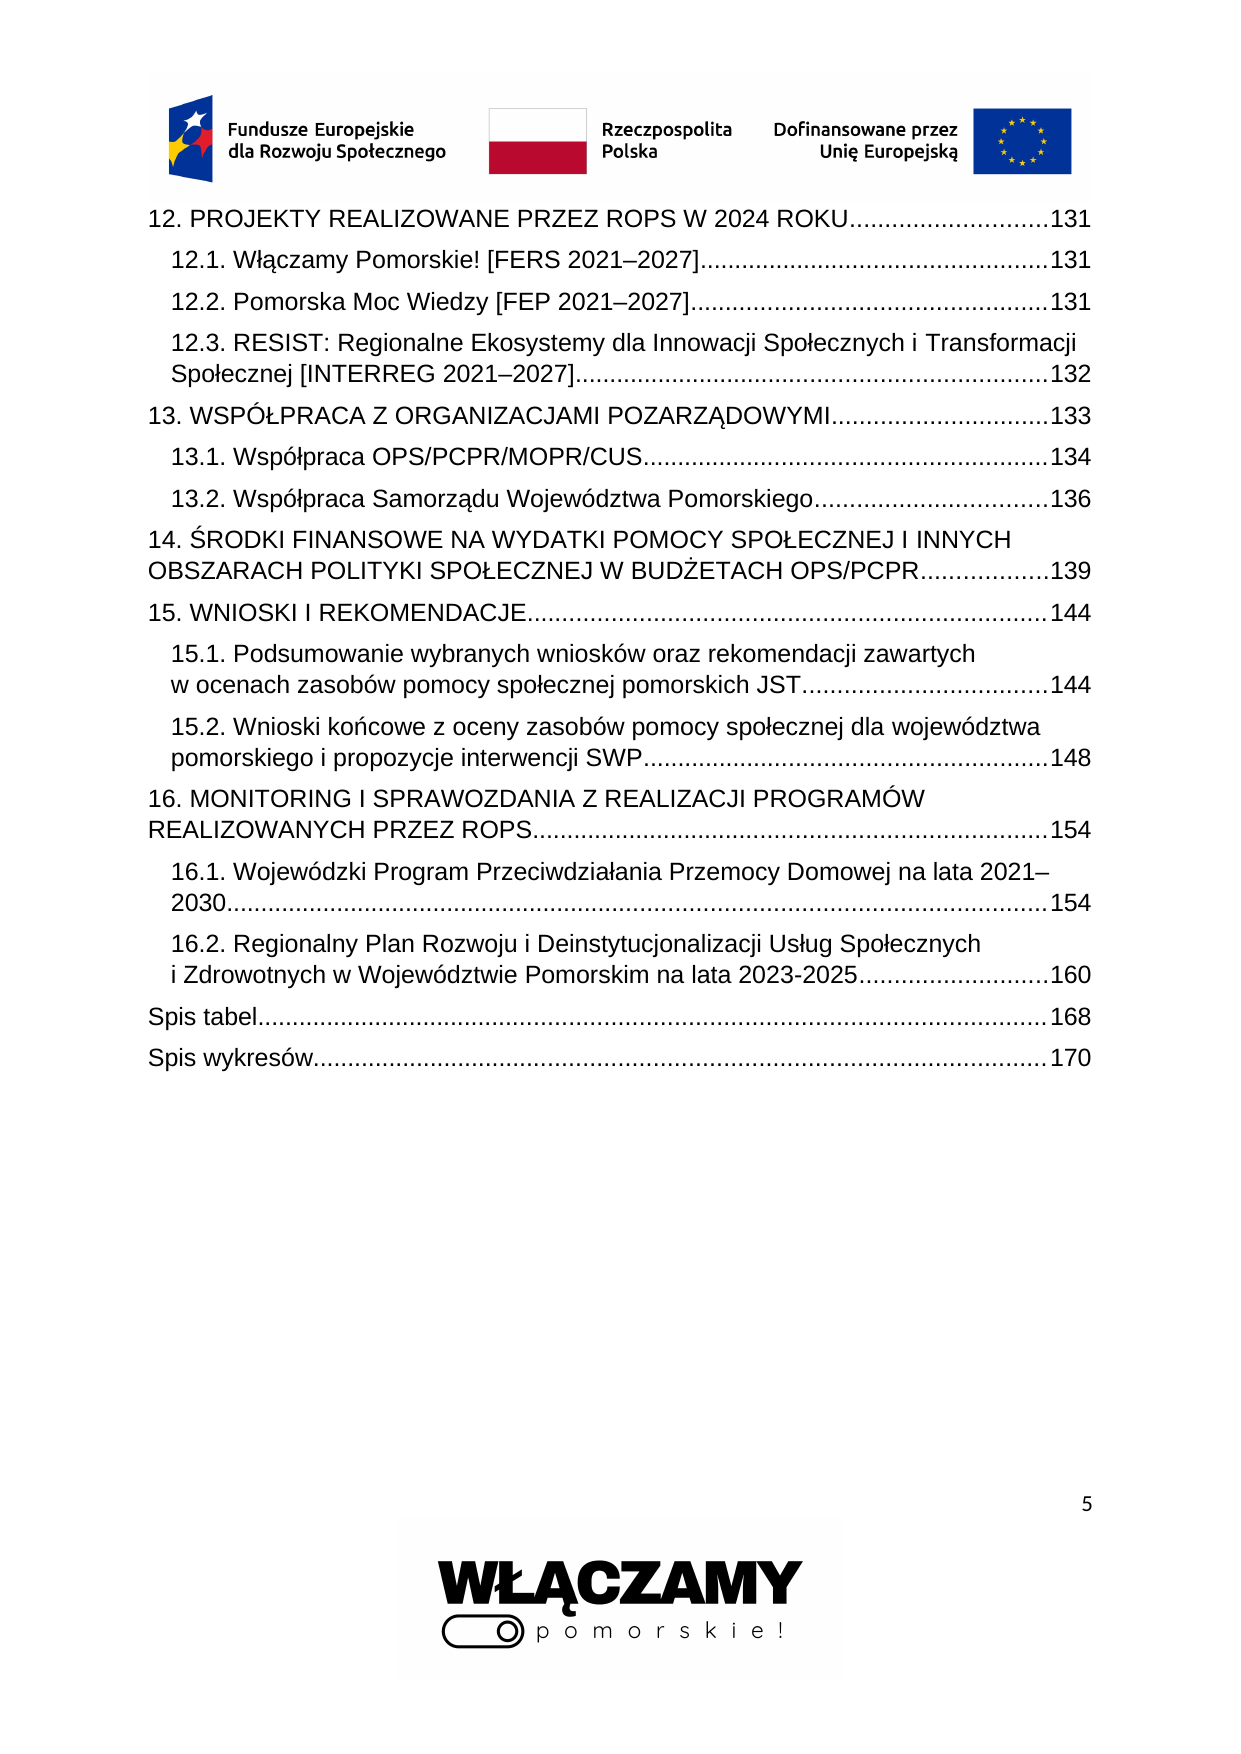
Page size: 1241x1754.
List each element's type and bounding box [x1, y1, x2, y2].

picture [147, 73, 1093, 204]
picture [396, 1517, 844, 1681]
